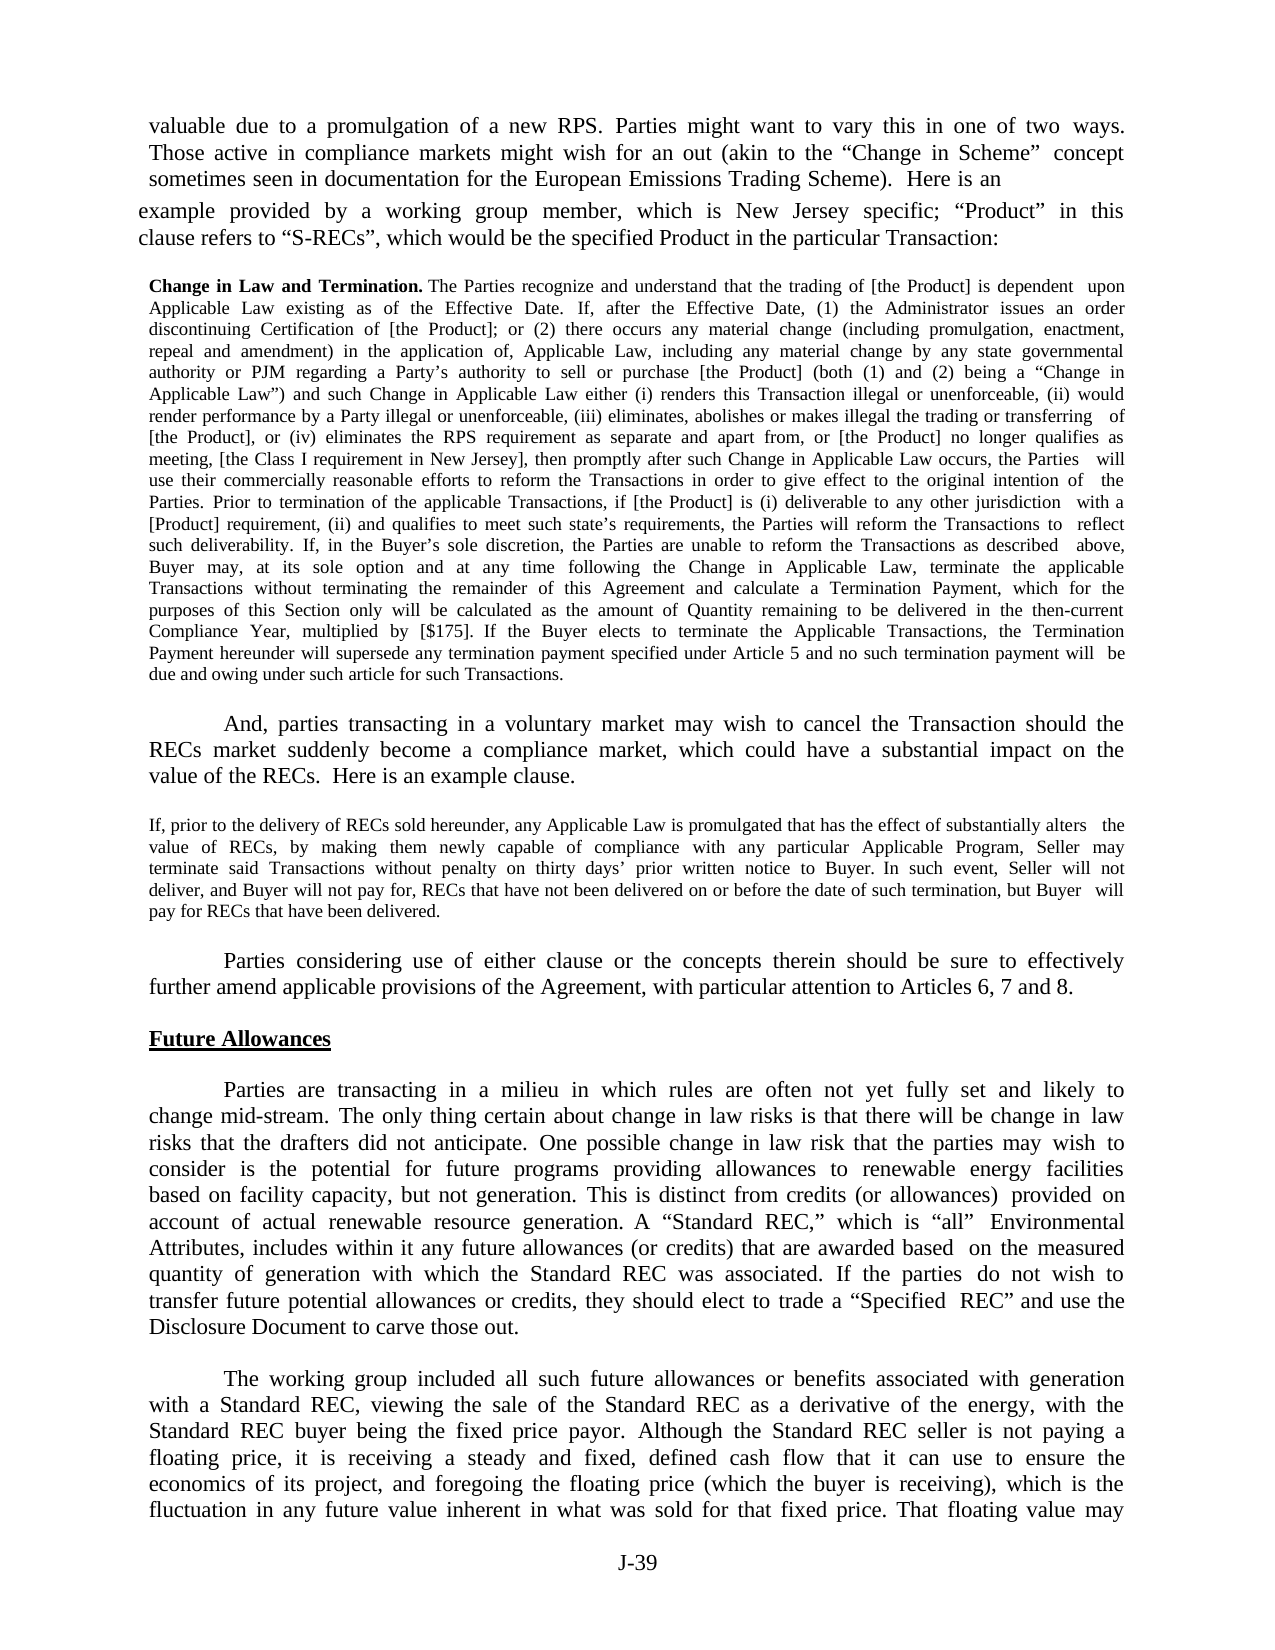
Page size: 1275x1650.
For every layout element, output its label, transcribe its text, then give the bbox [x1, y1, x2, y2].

subtitle Future Allowances [148, 1025, 1137, 1052]
text Parties considering use of either clause or the concepts therein should be sure to effectively further amend applicable provisions of the Agreement, with particular attention to Articles 6, 7 and 8. [148, 947, 1124, 999]
text And, parties transacting in a voluntary market may wish to cancel the Transaction should the RECs market suddenly become a compliance market, which could have a substantial impact on the value of the RECs. Here is an example clause. [148, 710, 1124, 789]
text Change in Law and Termination. The Parties recognize and understand that the trading of [the Product] is dependent upon Applicable Law existing as of the Effective Date. If, after the Effective Date, (1) the Administrator issues an order discontinuing Certification of [the Product]; or (2) there occurs any material change (including promulgation, enactment, repeal and amendment) in the application of, Applicable Law, including any material change by any state governmental authority or PJM regarding a Party’s authority to sell or purchase [the Product] (both (1) and (2) being a “Change in Applicable Law”) and such Change in Applicable Law either (i) renders this Transaction illegal or unenforceable, (ii) would render performance by a Party illegal or unenforceable, (iii) eliminates, abolishes or makes illegal the trading or transferring of [the Product], or (iv) eliminates the RPS requirement as separate and apart from, or [the Product] no longer qualifies as meeting, [the Class I requirement in New Jersey], then promptly after such Change in Applicable Law occurs, the Parties will use their commercially reasonable efforts to reform the Transactions in order to give effect to the original intention of the Parties. Prior to termination of the applicable Transactions, if [the Product] is (i) deliverable to any other jurisdiction with a [Product] requirement, (ii) and qualifies to meet such state’s requirements, the Parties will reform the Transactions to reflect such deliverability. If, in the Buyer’s sole discretion, the Parties are unable to reform the Transactions as described above, Buyer may, at its sole option and at any time following the Change in Applicable Law, terminate the applicable Transactions without terminating the remainder of this Agreement and calculate a Termination Payment, which for the purposes of this Section only will be calculated as the amount of Quantity remaining to be delivered in the then-current Compliance Year, multiplied by [$175]. If the Buyer elects to terminate the Applicable Transactions, the Termination Payment hereunder will supersede any termination payment specified under Article 5 and no such termination payment will be due and owing under such article for such Transactions. [148, 275, 1125, 685]
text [148, 112, 1125, 192]
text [148, 1365, 1125, 1523]
text example provided by a working group member, which is New Jersey specific; “Product” in this clause refers to “S-RECs”, which would be the specified Product in the particular Transaction: [138, 197, 1124, 250]
text If, prior to the delivery of RECs sold hereunder, any Applicable Law is promulgated that has the effect of substantially alters the value of RECs, by making them newly capable of compliance with any particular Applicable Program, Seller may terminate said Transactions without penalty on thirty days’ prior written notice to Buyer. In such event, Seller will not deliver, and Buyer will not pay for, RECs that have not been delivered on or before the date of such termination, but Buyer will pay for RECs that have been delivered. [148, 814, 1125, 922]
text Parties are transacting in a milieu in which rules are often not yet fully set and likely to change mid-stream. The only thing certain about change in law risks is that there will be change in law risks that the drafters did not anticipate. One possible change in law risk that the parties may wish to consider is the potential for future programs providing allowances to renewable energy facilities based on facility capacity, but not generation. This is distinct from credits (or allowances) provided on account of actual renewable resource generation. A “Standard REC,” which is “all” Environmental Attributes, includes within it any future allowances (or credits) that are awarded based on the measured quantity of generation with which the Standard REC was associated. If the parties do not wish to transfer future potential allowances or credits, they should elect to trade a “Specified REC” and use the Disclosure Document to carve those out. [148, 1076, 1125, 1339]
